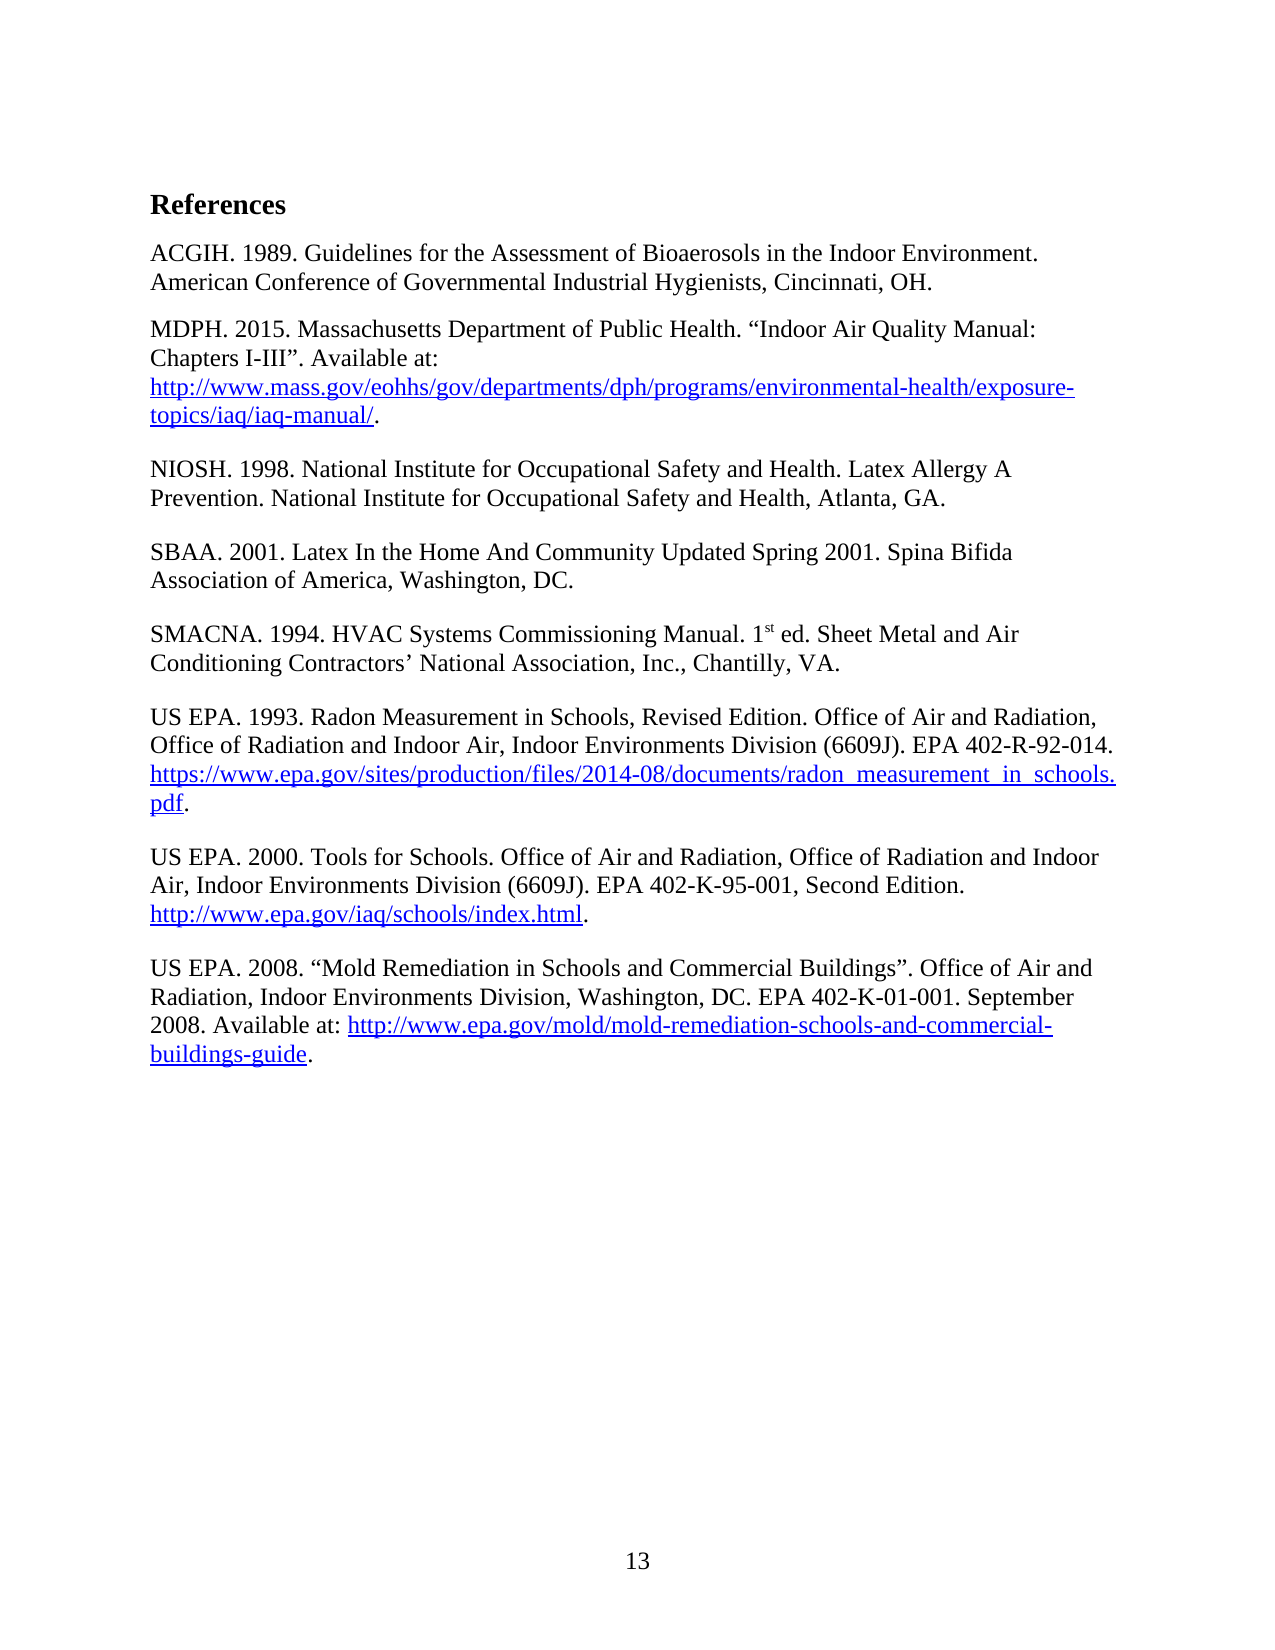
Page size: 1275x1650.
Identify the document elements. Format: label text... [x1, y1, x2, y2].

text US EPA. 1993. Radon Measurement in Schools, Revised Edition. Office of Air and Radiation, Office of Radiation and Indoor Air, Indoor Environments Division (6609J). EPA 402-R-92-014. https://www.epa.gov/sites/production/files/2014-08/documents/radon_measurement_in_schools.pdf. [150, 702, 1125, 817]
text SBAA. 2001. Latex In the Home And Community Updated Spring 2001. Spina Bifida Association of America, Washington, DC. [150, 537, 1125, 594]
text SMACNA. 1994. HVAC Systems Commissioning Manual. 1st ed. Sheet Metal and Air Conditioning Contractors’ National Association, Inc., Chantilly, VA. [150, 619, 1125, 677]
text MDPH. 2015. Massachusetts Department of Public Health. “Indoor Air Quality Manual: Chapters I-III”. Available at: http://www.mass.gov/eohhs/gov/departments/dph/programs/environmental-health/exposure-topics/iaq/iaq-manual/. [150, 314, 1125, 429]
text US EPA. 2008. “Mold Remediation in Schools and Commercial Buildings”. Office of Air and Radiation, Indoor Environments Division, Washington, DC. EPA 402-K-01-001. September 2008. Available at: http://www.epa.gov/mold/mold-remediation-schools-and-commercial-buildings-guide. [150, 953, 1125, 1068]
subtitle References [150, 187, 1125, 221]
text NIOSH. 1998. National Institute for Occupational Safety and Health. Latex Allergy A Prevention. National Institute for Occupational Safety and Health, Atlanta, GA. [150, 454, 1125, 512]
text ACGIH. 1989. Guidelines for the Assessment of Bioaerosols in the Indoor Environment. American Conference of Governmental Industrial Hygienists, Cincinnati, OH. [150, 238, 1125, 295]
text US EPA. 2000. Tools for Schools. Office of Air and Radiation, Office of Radiation and Indoor Air, Indoor Environments Division (6609J). EPA 402-K-95-001, Second Edition. http://www.epa.gov/iaq/schools/index.html. [150, 842, 1125, 928]
